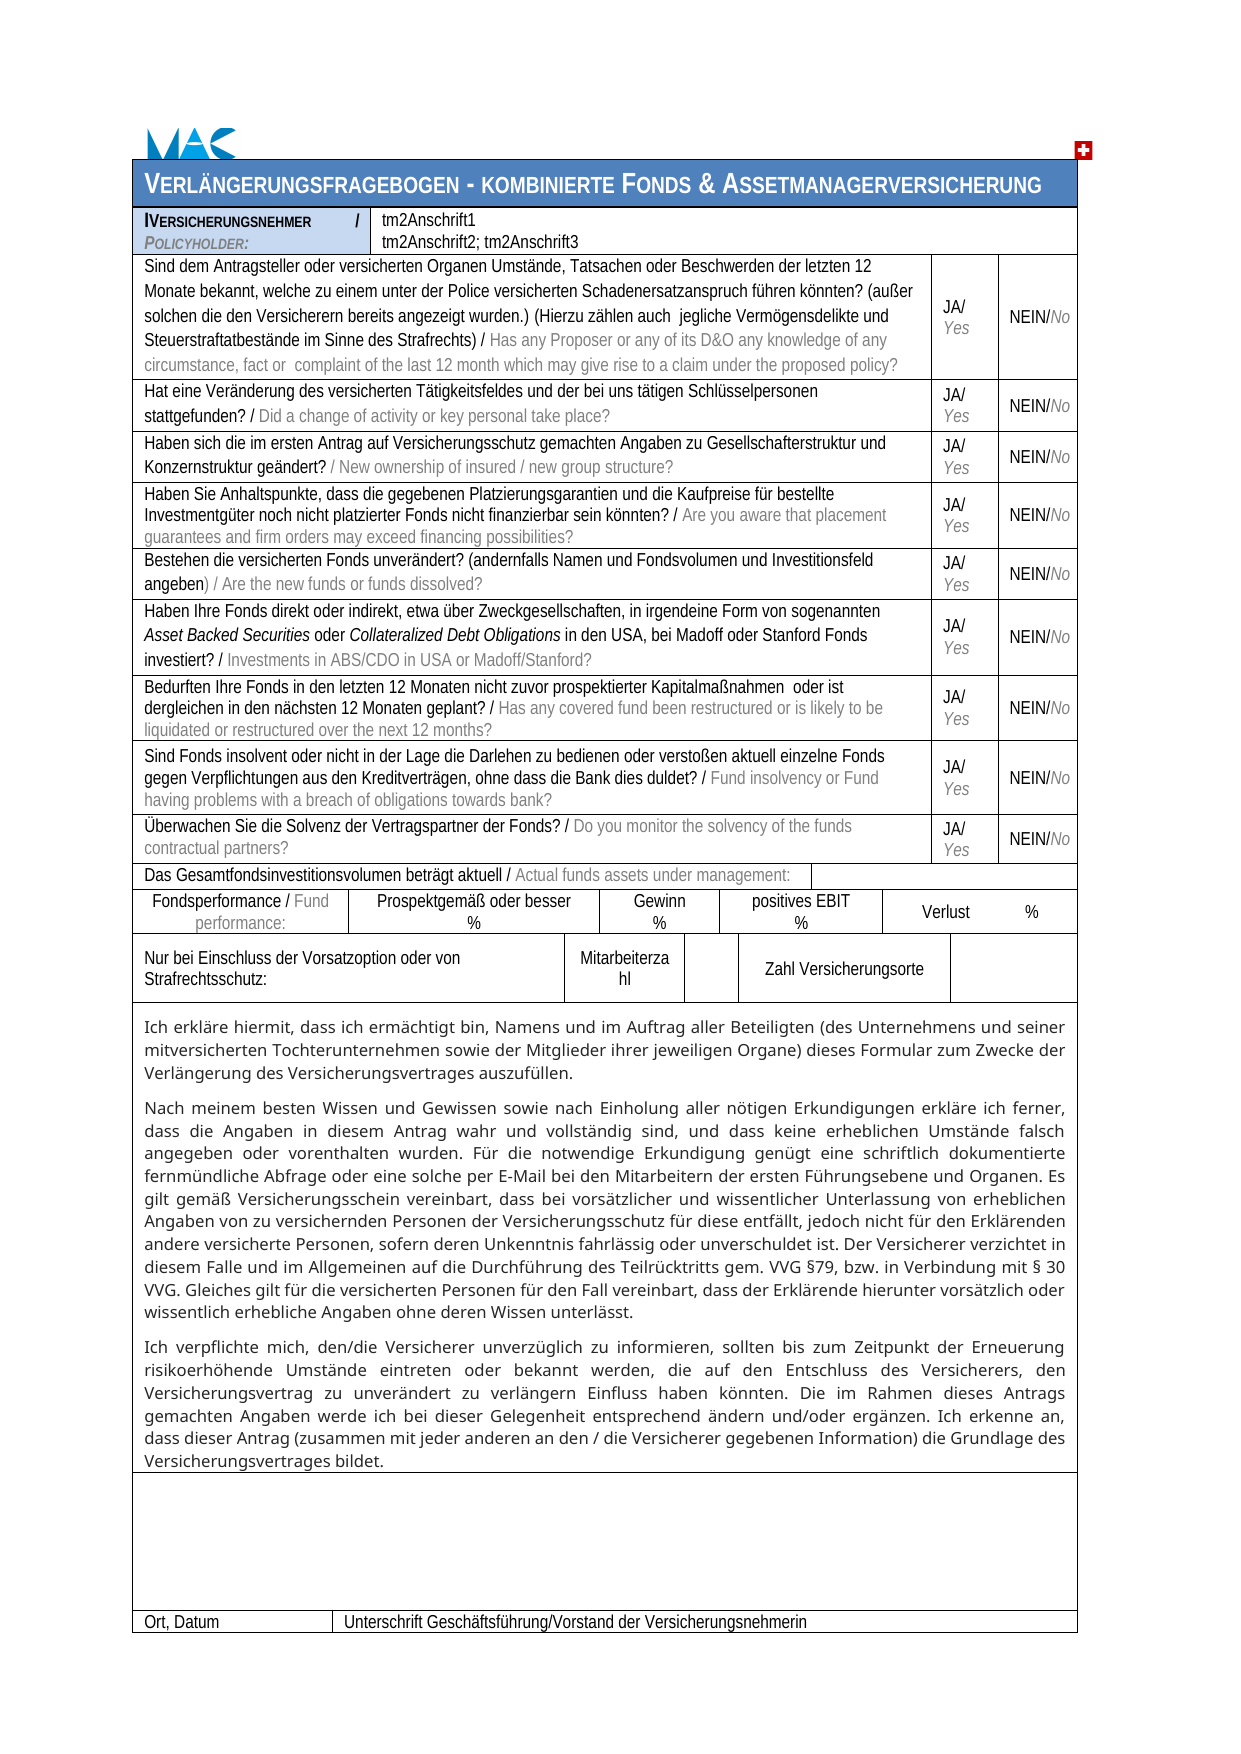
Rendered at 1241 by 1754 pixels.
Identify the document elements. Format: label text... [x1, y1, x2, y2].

table_cell [812, 864, 1077, 889]
table_cell NEIN/No [999, 549, 1077, 598]
table_cell JA/Yes [932, 432, 998, 482]
table_cell NEIN/No [999, 380, 1077, 431]
table_header Verlängerungsfragebogen - kombinierte Fonds & Assetmanagerversicherung [133, 160, 1077, 206]
table_cell Bestehen die versicherten Fonds unverändert? (andernfalls Namen und Fondsvolumen und Investitionsfeld angeben) / Are the new funds or funds dissolved? [133, 549, 931, 598]
table_cell JA/Yes [932, 676, 998, 740]
table_cell Unterschrift Geschäftsführung/Vorstand der Versicherungsnehmerin [333, 1611, 1077, 1632]
table_cell NEIN/No [999, 815, 1077, 863]
table_cell NEIN/No [999, 432, 1077, 482]
picture [147, 128, 242, 159]
table_cell JA/Yes [932, 815, 998, 863]
table_cell JA/Yes [932, 741, 998, 814]
table_cell NEIN/No [999, 483, 1077, 547]
table_cell tm2Anschrift1 tm2Anschrift2; tm2Anschrift3 [371, 208, 1077, 254]
table_cell Hat eine Veränderung des versicherten Tätigkeitsfeldes und der bei uns tätigen Schlüsselpersonen stattgefunden? / Did a change of activity or key personal take place? [133, 380, 931, 431]
table_cell JA/Yes [932, 600, 998, 674]
picture [1074, 141, 1093, 160]
table_cell [951, 934, 1077, 1002]
table_cell Überwachen Sie die Solvenz der Vertragspartner der Fonds? / Do you monitor the solvency of the funds contractual partners? [133, 815, 931, 863]
table_cell Ich erkläre hiermit, dass ich ermächtigt bin, Namens und im Auftrag aller Beteiligten (des Unternehmens und seiner mitversicherten Tochterunternehmen sowie der Mitglieder ihrer jeweiligen Organe) dieses Formular zum Zwecke der Verlängerung des Versicherungsvertrages auszufüllen. Nach meinem besten Wissen und Gewissen sowie nach Einholung aller nötigen Erkundigungen erkläre ich ferner, dass die Angaben in diesem Antrag wahr und vollständig sind, und dass keine erheblichen Umstände falsch angegeben oder vorenthalten wurden. Für die notwendige Erkundigung genügt eine schriftlich dokumentierte fernmündliche Abfrage oder eine solche per E-Mail bei den Mitarbeitern der ersten Führungsebene und Organen. Es gilt gemäß Versicherungsschein vereinbart, dass bei vorsätzlicher und wissentlicher Unterlassung von erheblichen Angaben von zu versichernden Personen der Versicherungsschutz für diese entfällt, jedoch nicht für den Erklärenden andere versicherte Personen, sofern deren Unkenntnis fahrlässig oder unverschuldet ist. Der Versicherer verzichtet in diesem Falle und im Allgemeinen auf die Durchführung des Teilrücktritts gem. VVG §79, bzw. in Verbindung mit § 30 VVG. Gleiches gilt für die versicherten Personen für den Fall vereinbart, dass der Erklärende hierunter vorsätzlich oder wissentlich erhebliche Angaben ohne deren Wissen unterlässt. Ich verpflichte mich, den/die Versicherer unverzüglich zu informieren, sollten bis zum Zeitpunkt der Erneuerung risikoerhöhende Umstände eintreten oder bekannt werden, die auf den Entschluss des Versicherers, den Versicherungsvertrag zu unverändert zu verlängern Einfluss haben könnten. Die im Rahmen dieses Antrags gemachten Angaben werde ich bei dieser Gelegenheit entsprechend ändern und/oder ergänzen. Ich erkenne an, dass dieser Antrag (zusammen mit jeder anderen an den / die Versicherer gegebenen Information) die Grundlage des Versicherungsvertrages bildet. [133, 1003, 1077, 1472]
table_cell NEIN/No [999, 255, 1077, 379]
table_cell NEIN/No [999, 741, 1077, 814]
table_cell JA/Yes [932, 255, 998, 379]
table_cell Prospektgemäß oder besser % [349, 890, 599, 933]
table_cell Bedurften Ihre Fonds in den letzten 12 Monaten nicht zuvor prospektierter Kapitalmaßnahmen oder ist dergleichen in den nächsten 12 Monaten geplant? / Has any covered fund been restructured or is likely to be liquidated or restructured over the next 12 months? [133, 676, 931, 740]
table_cell NEIN/No [999, 676, 1077, 740]
table_cell Haben sich die im ersten Antrag auf Versicherungsschutz gemachten Angaben zu Gesellschafterstruktur und Konzernstruktur geändert? / New ownership of insured / new group structure? [133, 432, 931, 482]
table_cell [685, 934, 738, 1002]
table_cell NEIN/No [999, 600, 1077, 674]
table_cell Verlust % [883, 890, 1077, 933]
table_cell Zahl Versicherungsorte [739, 934, 950, 1002]
table_cell [133, 1473, 1077, 1609]
table_cell Sind dem Antragsteller oder versicherten Organen Umstände, Tatsachen oder Beschwerden der letzten 12 Monate bekannt, welche zu einem unter der Police versicherten Schadenersatzanspruch führen könnten? (außer solchen die den Versicherern bereits angezeigt wurden.) (Hierzu zählen auch jegliche Vermögensdelikte und Steuerstraftatbestände im Sinne des Strafrechts) / Has any Proposer or any of its D&O any knowledge of any circumstance, fact or complaint of the last 12 month which may give rise to a claim under the proposed policy? [133, 255, 931, 379]
table_cell JA/Yes [932, 483, 998, 547]
table_cell Ort, Datum [133, 1611, 332, 1632]
table_cell Haben Sie Anhaltspunkte, dass die gegebenen Platzierungsgarantien und die Kaufpreise für bestellte Investmentgüter noch nicht platzierter Fonds nicht finanzierbar sein könnten? / Are you aware that placement guarantees and firm orders may exceed financing possibilities? [133, 483, 931, 547]
table_cell Gewinn % [600, 890, 719, 933]
table_cell JA/Yes [932, 549, 998, 598]
table_cell Haben Ihre Fonds direkt oder indirekt, etwa über Zweckgesellschaften, in irgendeine Form von sogenannten Asset Backed Securities oder Collateralized Debt Obligations in den USA, bei Madoff oder Stanford Fonds investiert? / Investments in ABS/CDO in USA or Madoff/Stanford? [133, 600, 931, 674]
table_cell JA/Yes [932, 380, 998, 431]
table_cell Fondsperformance / Fund performance: [133, 890, 348, 933]
table_cell Nur bei Einschluss der Vorsatzoption oder von Strafrechtsschutz: [133, 934, 564, 1002]
table_cell Mitarbeiterzahl [565, 934, 684, 1002]
table_cell Sind Fonds insolvent oder nicht in der Lage die Darlehen zu bedienen oder verstoßen aktuell einzelne Fonds gegen Verpflichtungen aus den Kreditverträgen, ohne dass die Bank dies duldet? / Fund insolvency or Fund having problems with a breach of obligations towards bank? [133, 741, 931, 814]
table_cell positives EBIT % [720, 890, 882, 933]
table_cell IVersicherungsnehmer / Policyholder: [133, 208, 370, 254]
table_cell Das Gesamtfondsinvestitionsvolumen beträgt aktuell / Actual funds assets under management: [133, 864, 811, 889]
